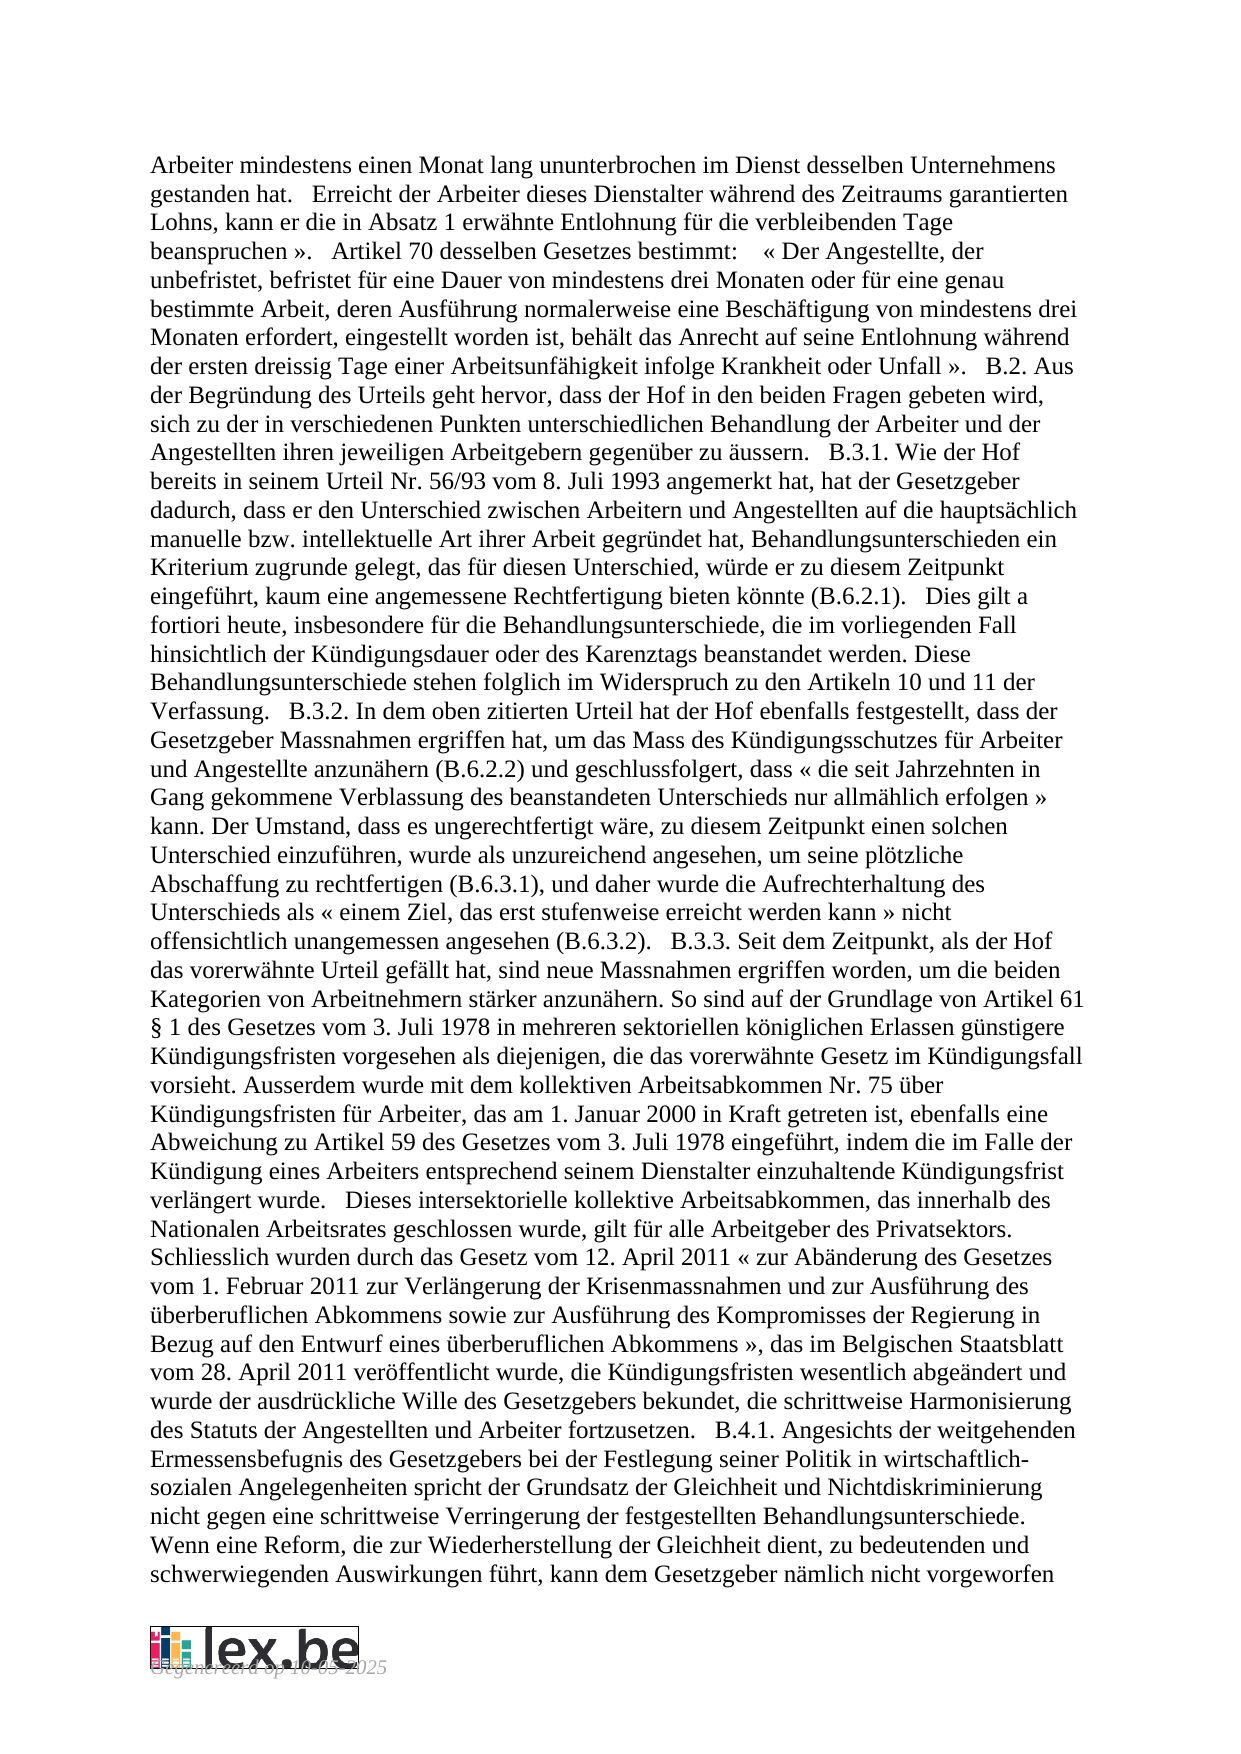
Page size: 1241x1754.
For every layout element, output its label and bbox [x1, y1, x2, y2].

text [150, 150, 1090, 1587]
picture [151, 1627, 358, 1668]
